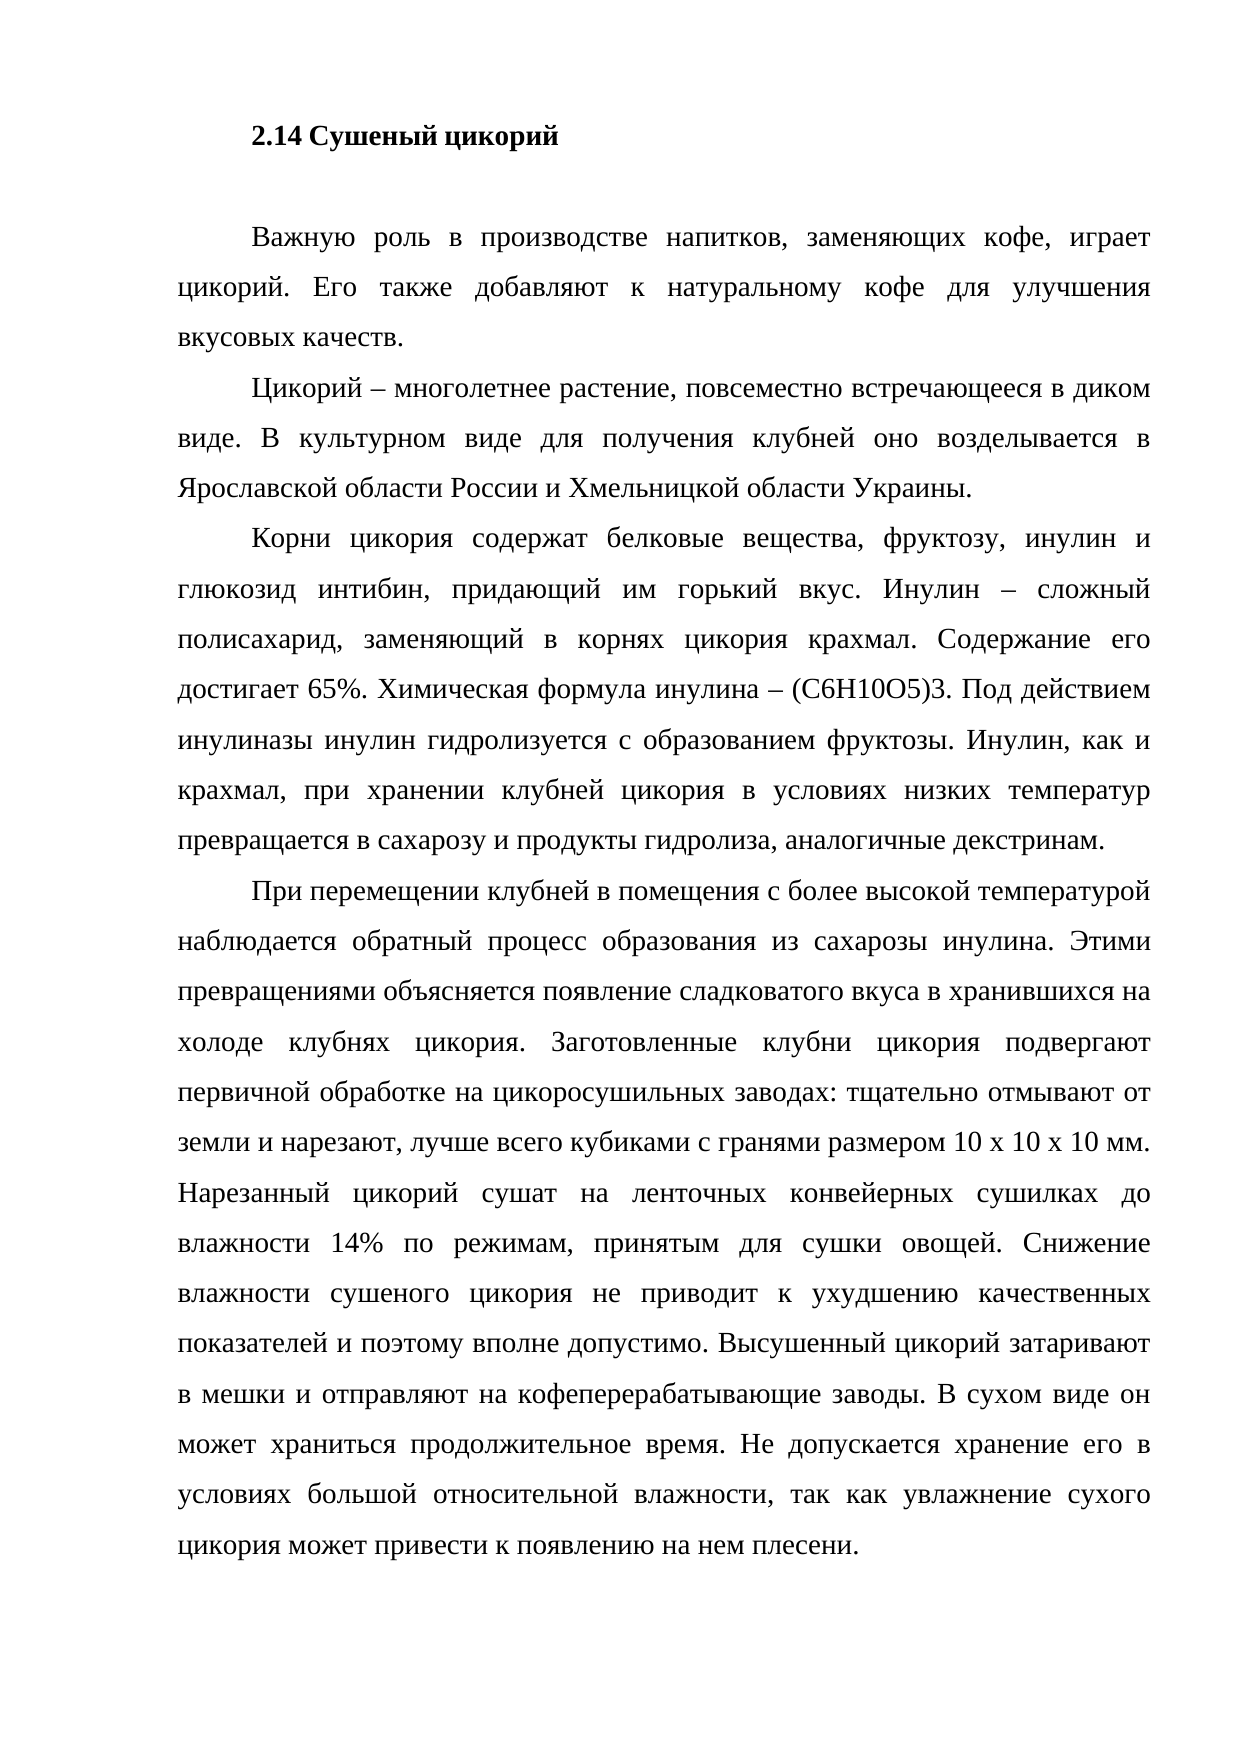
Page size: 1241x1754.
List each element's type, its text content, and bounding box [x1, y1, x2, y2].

text Важную роль в производстве напитков, заменяющих кофе, играет цикорий. Его также добавляют к натуральному кофе для улучшения вкусовых качеств. [177, 219, 1152, 353]
text Корни цикория содержат белковые вещества, фруктозу, инулин и глюкозид интибин, придающий им горький вкус. Инулин – сложный полисахарид, заменяющий в корнях цикория крахмал. Содержание его достигает 65%. Химическая формула инулина – (C6H10О5)3. Под действием инулиназы инулин гидролизуется с образованием фруктозы. Инулин, как и крахмал, при хранении клубней цикория в условиях низких температур превращается в сахарозу и продукты гидролиза, аналогичные декстринам. [177, 521, 1152, 856]
text 2.14 Сушеный цикорий [177, 118, 1152, 152]
text При перемещении клубней в помещения с более высокой температурой наблюдается обратный процесс образования из сахарозы инулина. Этими превращениями объясняется появление сладковатого вкуса в хранившихся на холоде клубнях цикория. Заготовленные клубни цикория подвергают первичной обработке на цикоросушильных заводах: тщательно отмывают от земли и нарезают, лучше всего кубиками с гранями размером 10 x 10 x 10 мм. Нарезанный цикорий сушат на ленточных конвейерных сушилках до влажности 14% по режимам, принятым для сушки овощей. Снижение влажности сушеного цикория не приводит к ухудшению качественных показателей и поэтому вполне допустимо. Высушенный цикорий затаривают в мешки и отправляют на кофеперерабатывающие заводы. В сухом виде он может храниться продолжительное время. Не допускается хранение его в условиях большой относительной влажности, так как увлажнение сухого цикория может привести к появлению на нем плесени. [177, 873, 1152, 1560]
text Цикорий – многолетнее растение, повсеместно встречающееся в диком виде. В культурном виде для получения клубней оно возделывается в Ярославской области России и Хмельницкой области Украины. [177, 370, 1152, 504]
